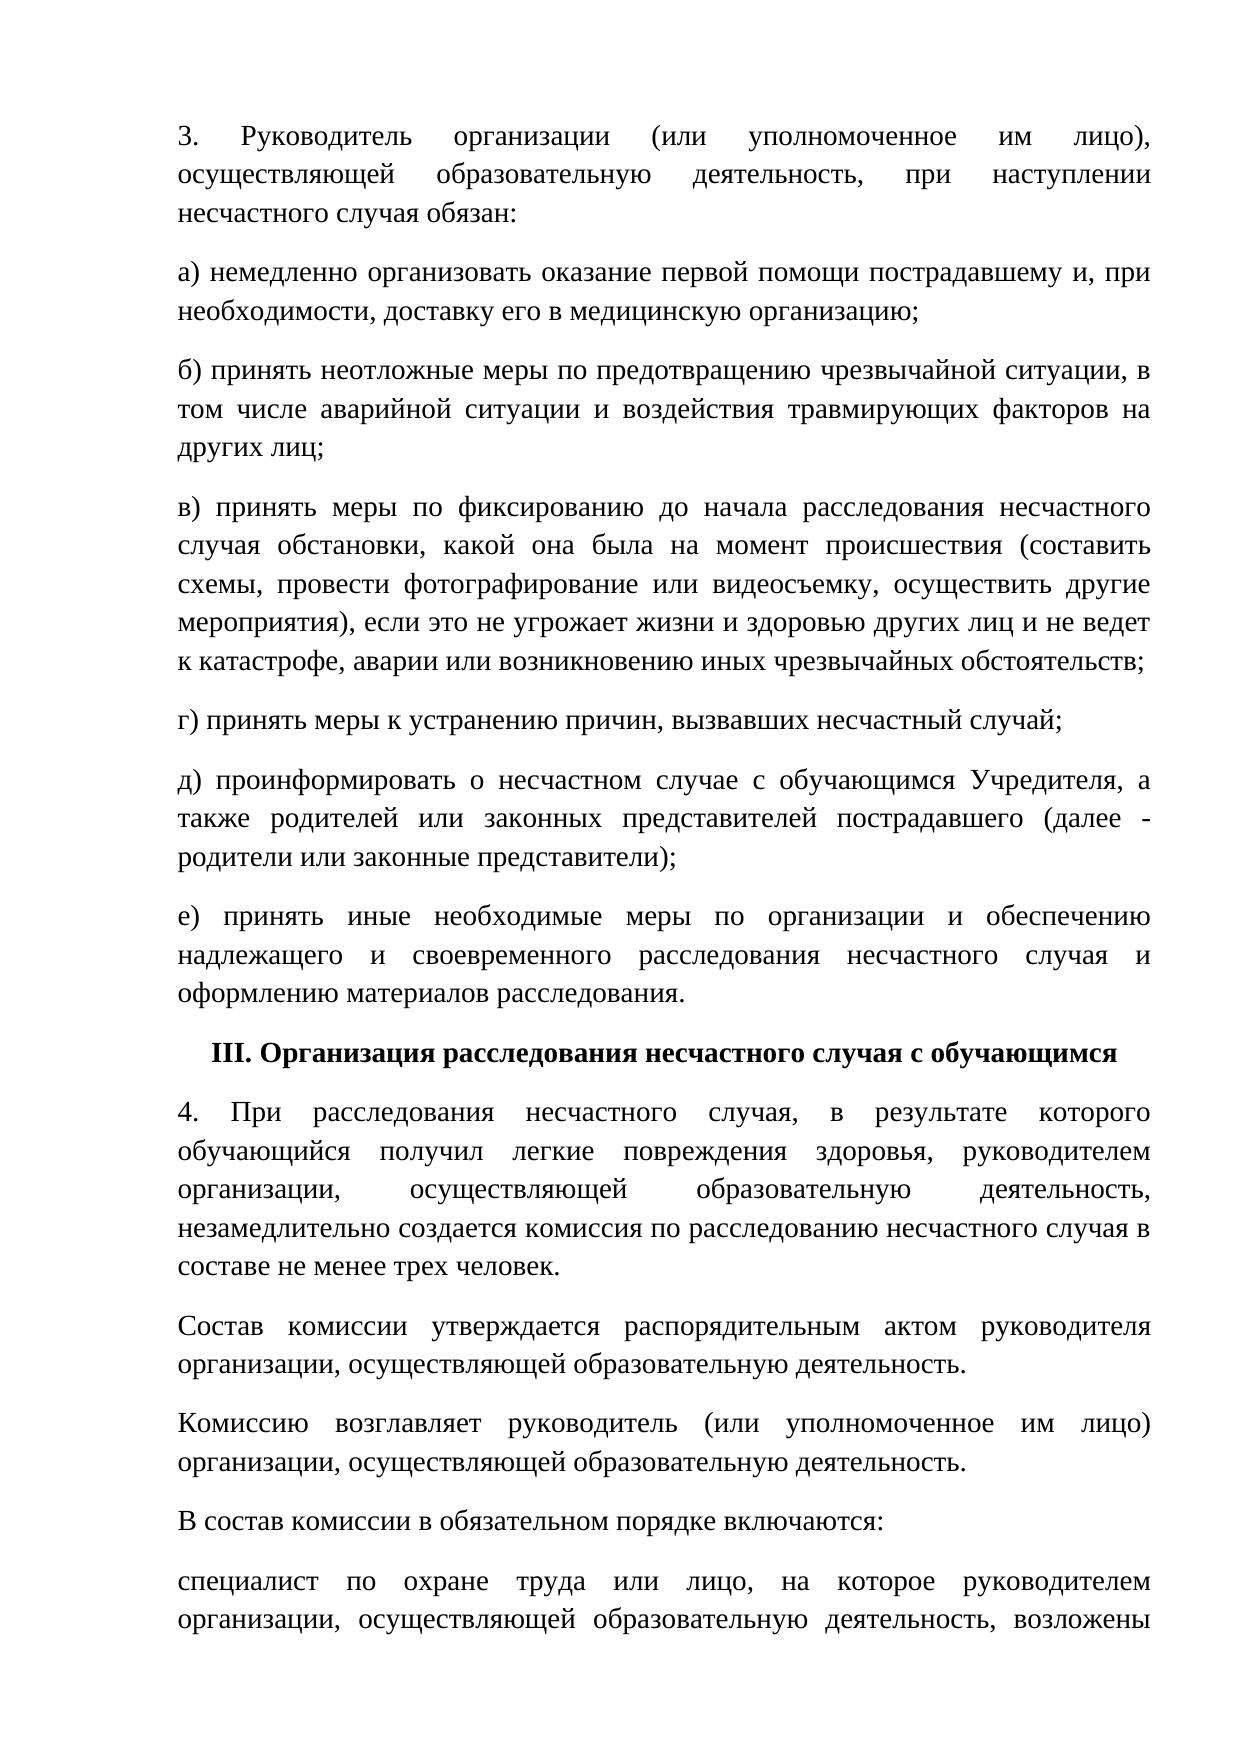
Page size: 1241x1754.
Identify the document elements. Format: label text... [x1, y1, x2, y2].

text III. Организация расследования несчастного случая с обучающимся [177, 1035, 1152, 1068]
text 3. Руководитель организации (или уполномоченное им лицо), осуществляющей образовательную деятельность, при наступлении несчастного случая обязан: [177, 118, 1152, 229]
text в) принять меры по фиксированию до начала расследования несчастного случая обстановки, какой она была на момент происшествия (составить схемы, провести фотографирование или видеосъемку, осуществить другие мероприятия), если это не угрожает жизни и здоровью других лиц и не ведет к катастрофе, аварии или возникновению иных чрезвычайных обстоятельств; [177, 489, 1152, 677]
text В состав комиссии в обязательном порядке включаются: [177, 1503, 1152, 1537]
text е) принять иные необходимые меры по организации и обеспечению надлежащего и своевременного расследования несчастного случая и оформлению материалов расследования. [177, 898, 1152, 1009]
text д) проинформировать о несчастном случае с обучающимся Учредителя, а также родителей или законных представителей пострадавшего (далее - родители или законные представители); [177, 762, 1152, 872]
text г) принять меры к устранению причин, вызвавших несчастный случай; [177, 702, 1152, 736]
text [177, 1563, 1152, 1635]
text Комиссию возглавляет руководитель (или уполномоченное им лицо) организации, осуществляющей образовательную деятельность. [177, 1406, 1152, 1478]
text б) принять неотложные меры по предотвращению чрезвычайной ситуации, в том числе аварийной ситуации и воздействия травмирующих факторов на других лиц; [177, 352, 1152, 463]
text а) немедленно организовать оказание первой помощи пострадавшему и, при необходимости, доставку его в медицинскую организацию; [177, 254, 1152, 327]
text Состав комиссии утверждается распорядительным актом руководителя организации, осуществляющей образовательную деятельность. [177, 1308, 1152, 1380]
text 4. При расследования несчастного случая, в результате которого обучающийся получил легкие повреждения здоровья, руководителем организации, осуществляющей образовательную деятельность, незамедлительно создается комиссия по расследованию несчастного случая в составе не менее трех человек. [177, 1094, 1152, 1282]
